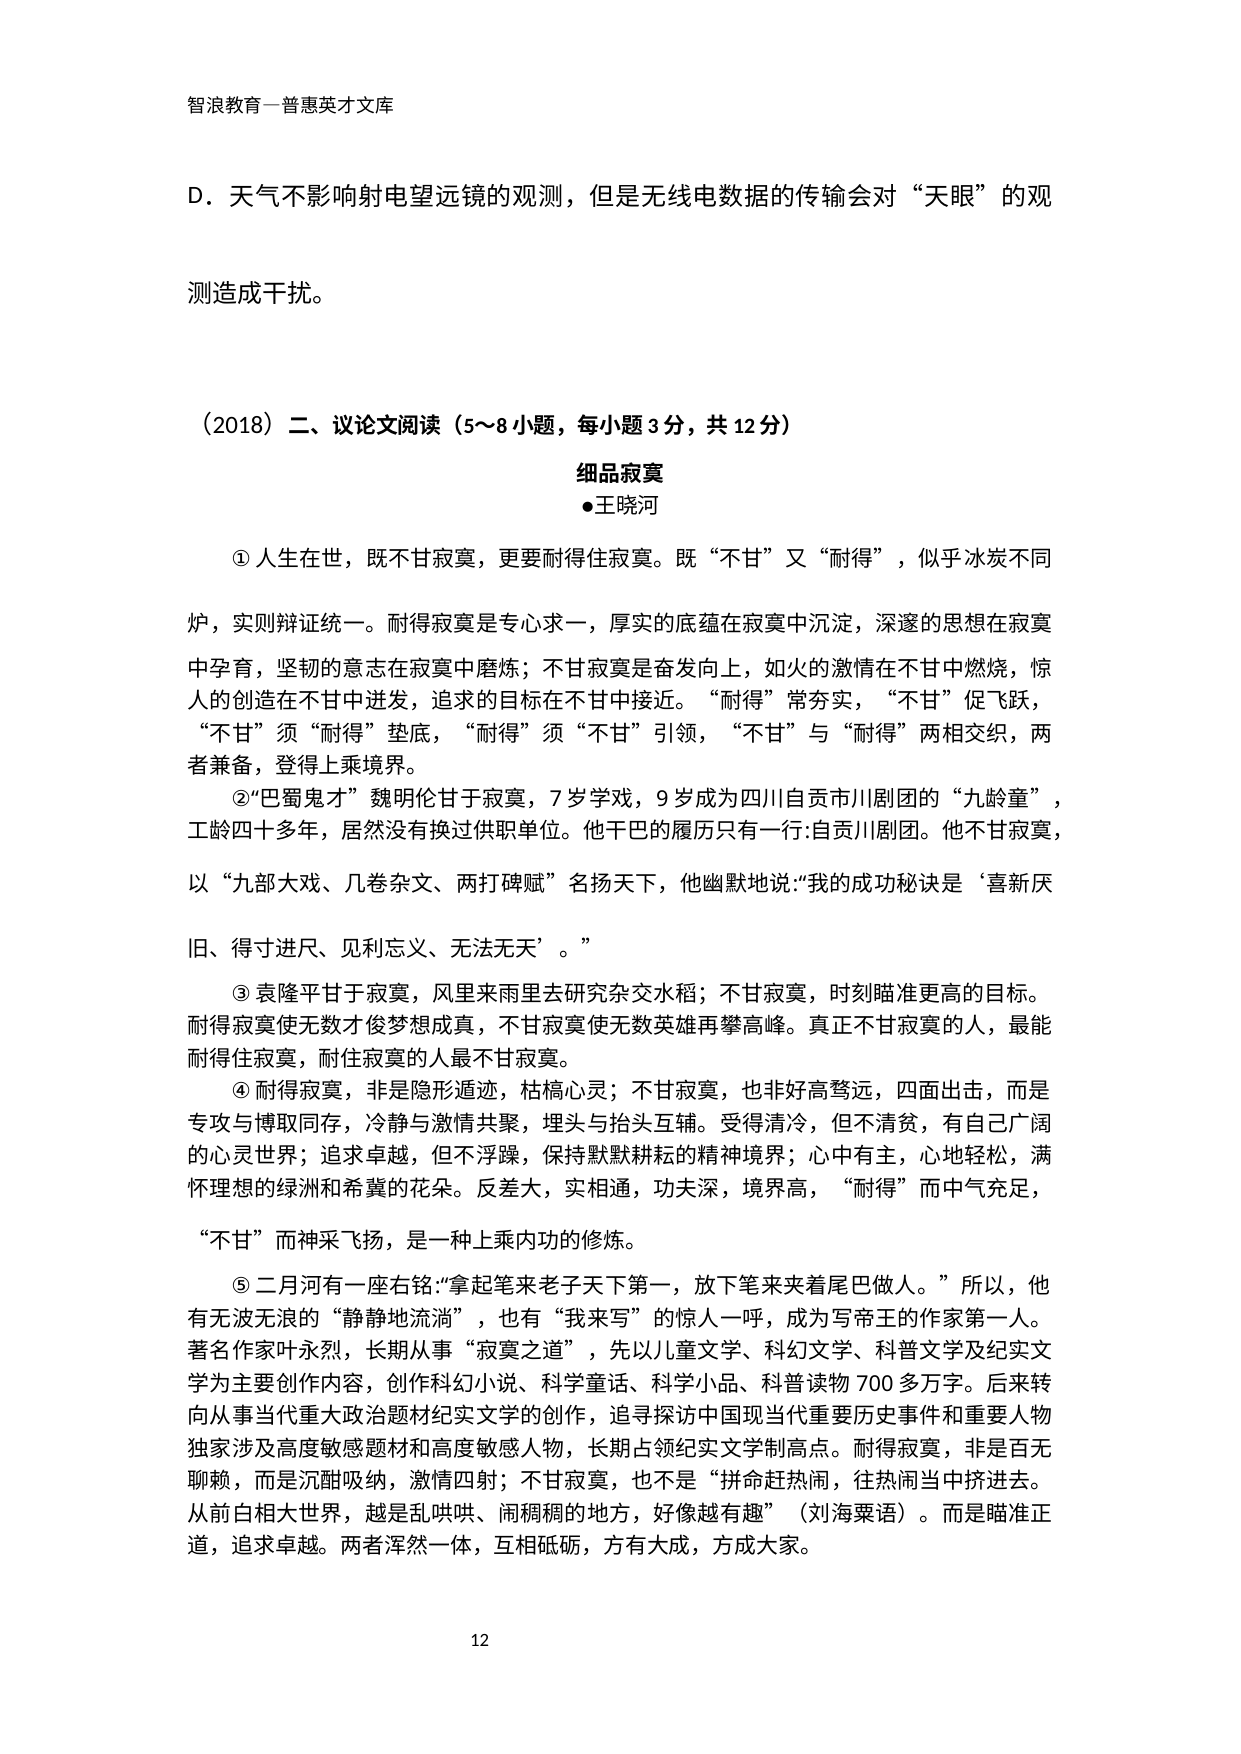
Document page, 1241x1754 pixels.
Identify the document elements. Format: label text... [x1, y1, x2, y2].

text ③袁隆平甘于寂寞，风里来雨里去研究杂交水稻；不甘寂寞，时刻瞄准更高的目标。耐得寂寞使无数才俊梦想成真，不甘寂寞使无数英雄再攀高峰。真正不甘寂寞的人，最能耐得住寂寞，耐住寂寞的人最不甘寂寞。 [187, 975, 1053, 1073]
text ④耐得寂寞，非是隐形遁迹，枯槁心灵；不甘寂寞，也非好高骛远，四面出击，而是专攻与博取同存，冷静与激情共聚，埋头与抬头互辅。受得清冷，但不清贫，有自己广阔的心灵世界；追求卓越，但不浮躁，保持默默耕耘的精神境界；心中有主，心地轻松，满怀理想的绿洲和希冀的花朵。反差大，实相通，功夫深，境界高，“耐得”而中气充足，“不甘”而神采飞扬，是一种上乘内功的修炼。 [187, 1073, 1053, 1268]
text ⑤二月河有一座右铭:“拿起笔来老子天下第一，放下笔来夹着尾巴做人。”所以，他有无波无浪的“静静地流淌”，也有“我来写”的惊人一呼，成为写帝王的作家第一人。著名作家叶永烈，长期从事“寂寞之道”，先以儿童文学、科幻文学、科普文学及纪实文学为主要创作内容，创作科幻小说、科学童话、科学小品、科普读物700多万字。后来转向从事当代重大政治题材纪实文学的创作，追寻探访中国现当代重要历史事件和重要人物，独家涉及高度敏感题材和高度敏感人物，长期占领纪实文学制高点。耐得寂寞，非是百无聊赖，而是沉酣吸纳，激情四射；不甘寂寞，也不是“拼命赶热闹，往热闹当中挤进去。从前白相大世界，越是乱哄哄、闹稠稠的地方，好像越有趣”（刘海粟语）。而是瞄准正道，追求卓越。两者浑然一体，互相砥砺，方有大成，方成大家。 [187, 1268, 1053, 1560]
text ①人生在世，既不甘寂寞，更要耐得住寂寞。既“不甘”又“耐得”，似乎冰炭不同炉，实则辩证统一。耐得寂寞是专心求一，厚实的底蕴在寂寞中沉淀，深邃的思想在寂寞中孕育，坚韧的意志在寂寞中磨炼；不甘寂寞是奋发向上，如火的激情在不甘中燃烧，惊人的创造在不甘中迸发，追求的目标在不甘中接近。“耐得”常夯实，“不甘”促飞跃，“不甘”须“耐得”垫底，“耐得”须“不甘”引领，“不甘”与“耐得”两相交织，两者兼备，登得上乘境界。 [187, 520, 1053, 780]
text D．天气不影响射电望远镜的观测，但是无线电数据的传输会对“天眼”的观测造成干扰。 [187, 162, 1053, 324]
text ②“巴蜀鬼才”魏明伦甘于寂寞，7岁学戏，9岁成为四川自贡市川剧团的“九龄童”，工龄四十多年，居然没有换过供职单位。他干巴的履历只有一行:自贡川剧团。他不甘寂寞，以“九部大戏、几卷杂文、两打碑赋”名扬天下，他幽默地说:“我的成功秘诀是‘喜新厌旧、得寸进尺、见利忘义、无法无天’。” [187, 780, 1053, 975]
text （2018）二、议论文阅读（5～8小题，每小题3分，共12分） [187, 390, 1053, 455]
text ●王晓河 [187, 488, 1053, 520]
text 细品寂寞 [187, 455, 1053, 488]
